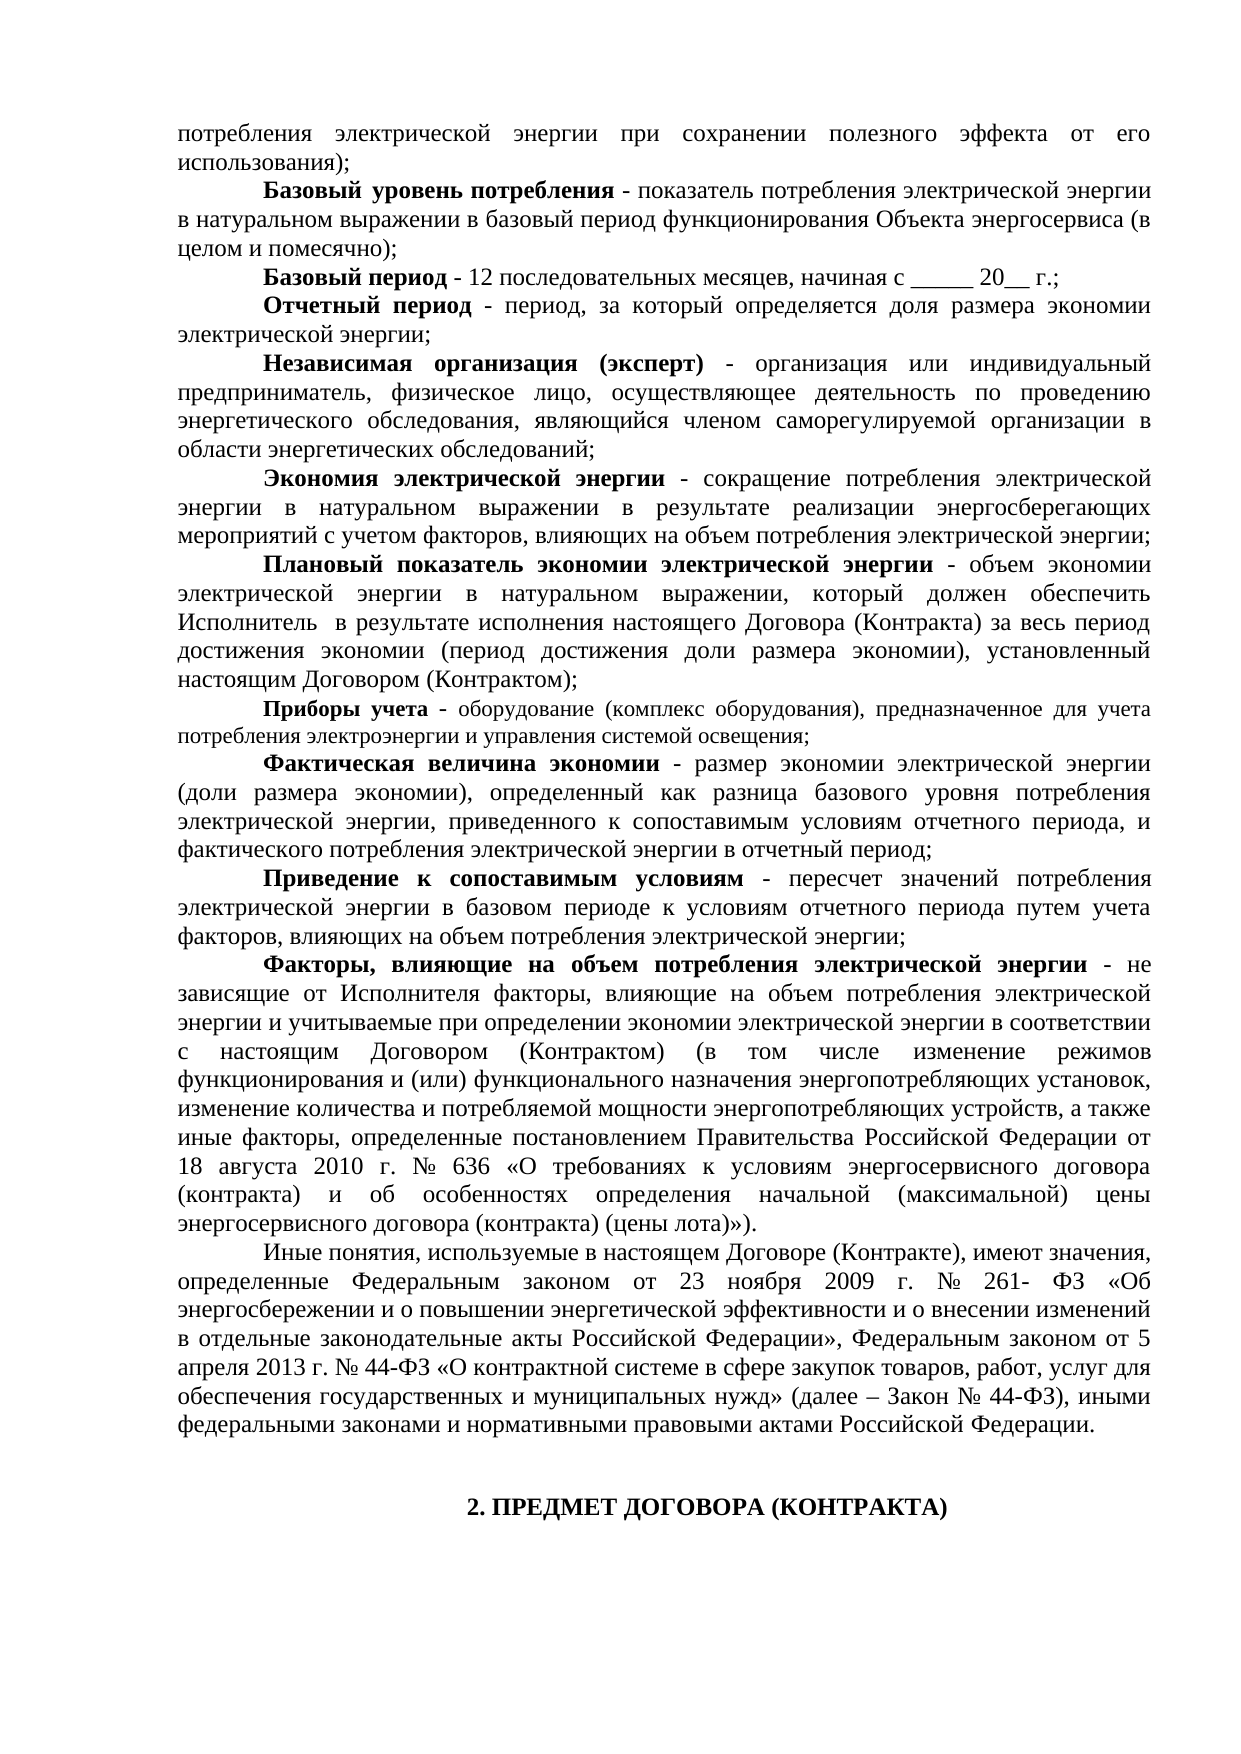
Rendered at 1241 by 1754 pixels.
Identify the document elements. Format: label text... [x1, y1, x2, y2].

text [177, 118, 1152, 176]
text Плановый показатель экономии электрической энергии - объем экономии электрической энергии в натуральном выражении, который должен обеспечить Исполнитель в результате исполнения настоящего Договора (Контракта) за весь период достижения экономии (период достижения доли размера экономии), установленный настоящим Договором (Контрактом); [177, 549, 1152, 693]
text Факторы, влияющие на объем потребления электрической энергии - не зависящие от Исполнителя факторы, влияющие на объем потребления электрической энергии и учитываемые при определении экономии электрической энергии в соответствии с настоящим Договором (Контрактом) (в том числе изменение режимов функционирования и (или) функционального назначения энергопотребляющих установок, изменение количества и потребляемой мощности энергопотребляющих устройств, а также иные факторы, определенные постановлением Правительства Российской Федерации от 18 августа 2010 г. № 636 «О требованиях к условиям энергосервисного договора (контракта) и об особенностях определения начальной (максимальной) цены энергосервисного договора (контракта) (цены лота)»). [177, 949, 1152, 1237]
text Отчетный период - период, за который определяется доля размера экономии электрической энергии; [177, 291, 1152, 348]
text Независимая организация (эксперт) - организация или индивидуальный предприниматель, физическое лицо, осуществляющее деятельность по проведению энергетического обследования, являющийся членом саморегулируемой организации в области энергетических обследований; [177, 348, 1152, 463]
text 2. ПРЕДМЕТ ДОГОВОРА (КОНТРАКТА) [177, 1492, 1152, 1521]
text Фактическая величина экономии - размер экономии электрической энергии (доли размера экономии), определенный как разница базового уровня потребления электрической энергии, приведенного к сопоставимым условиям отчетного периода, и фактического потребления электрической энергии в отчетный период; [177, 748, 1152, 863]
text Экономия электрической энергии - сокращение потребления электрической энергии в натуральном выражении в результате реализации энергосберегающих мероприятий с учетом факторов, влияющих на объем потребления электрической энергии; [177, 463, 1152, 549]
text Иные понятия, используемые в настоящем Договоре (Контракте), имеют значения, определенные Федеральным законом от 23 ноября 2009 г. № 261- ФЗ «Об энергосбережении и о повышении энергетической эффективности и о внесении изменений в отдельные законодательные акты Российской Федерации», Федеральным законом от 5 апреля 2013 г. № 44-ФЗ «О контрактной системе в сфере закупок товаров, работ, услуг для обеспечения государственных и муниципальных нужд» (далее – Закон № 44-ФЗ), иными федеральными законами и нормативными правовыми актами Российской Федерации. [177, 1237, 1152, 1438]
text Приборы учета - оборудование (комплекс оборудования), предназначенное для учета потребления электроэнергии и управления системой освещения; [177, 693, 1152, 748]
text Приведение к сопоставимым условиям - пересчет значений потребления электрической энергии в базовом периоде к условиям отчетного периода путем учета факторов, влияющих на объем потребления электрической энергии; [177, 863, 1152, 949]
text Базовый период - 12 последовательных месяцев, начиная с _____ 20__ г.; [177, 262, 1152, 291]
text Базовый уровень потребления - показатель потребления электрической энергии в натуральном выражении в базовый период функционирования Объекта энергосервиса (в целом и помесячно); [177, 176, 1152, 262]
